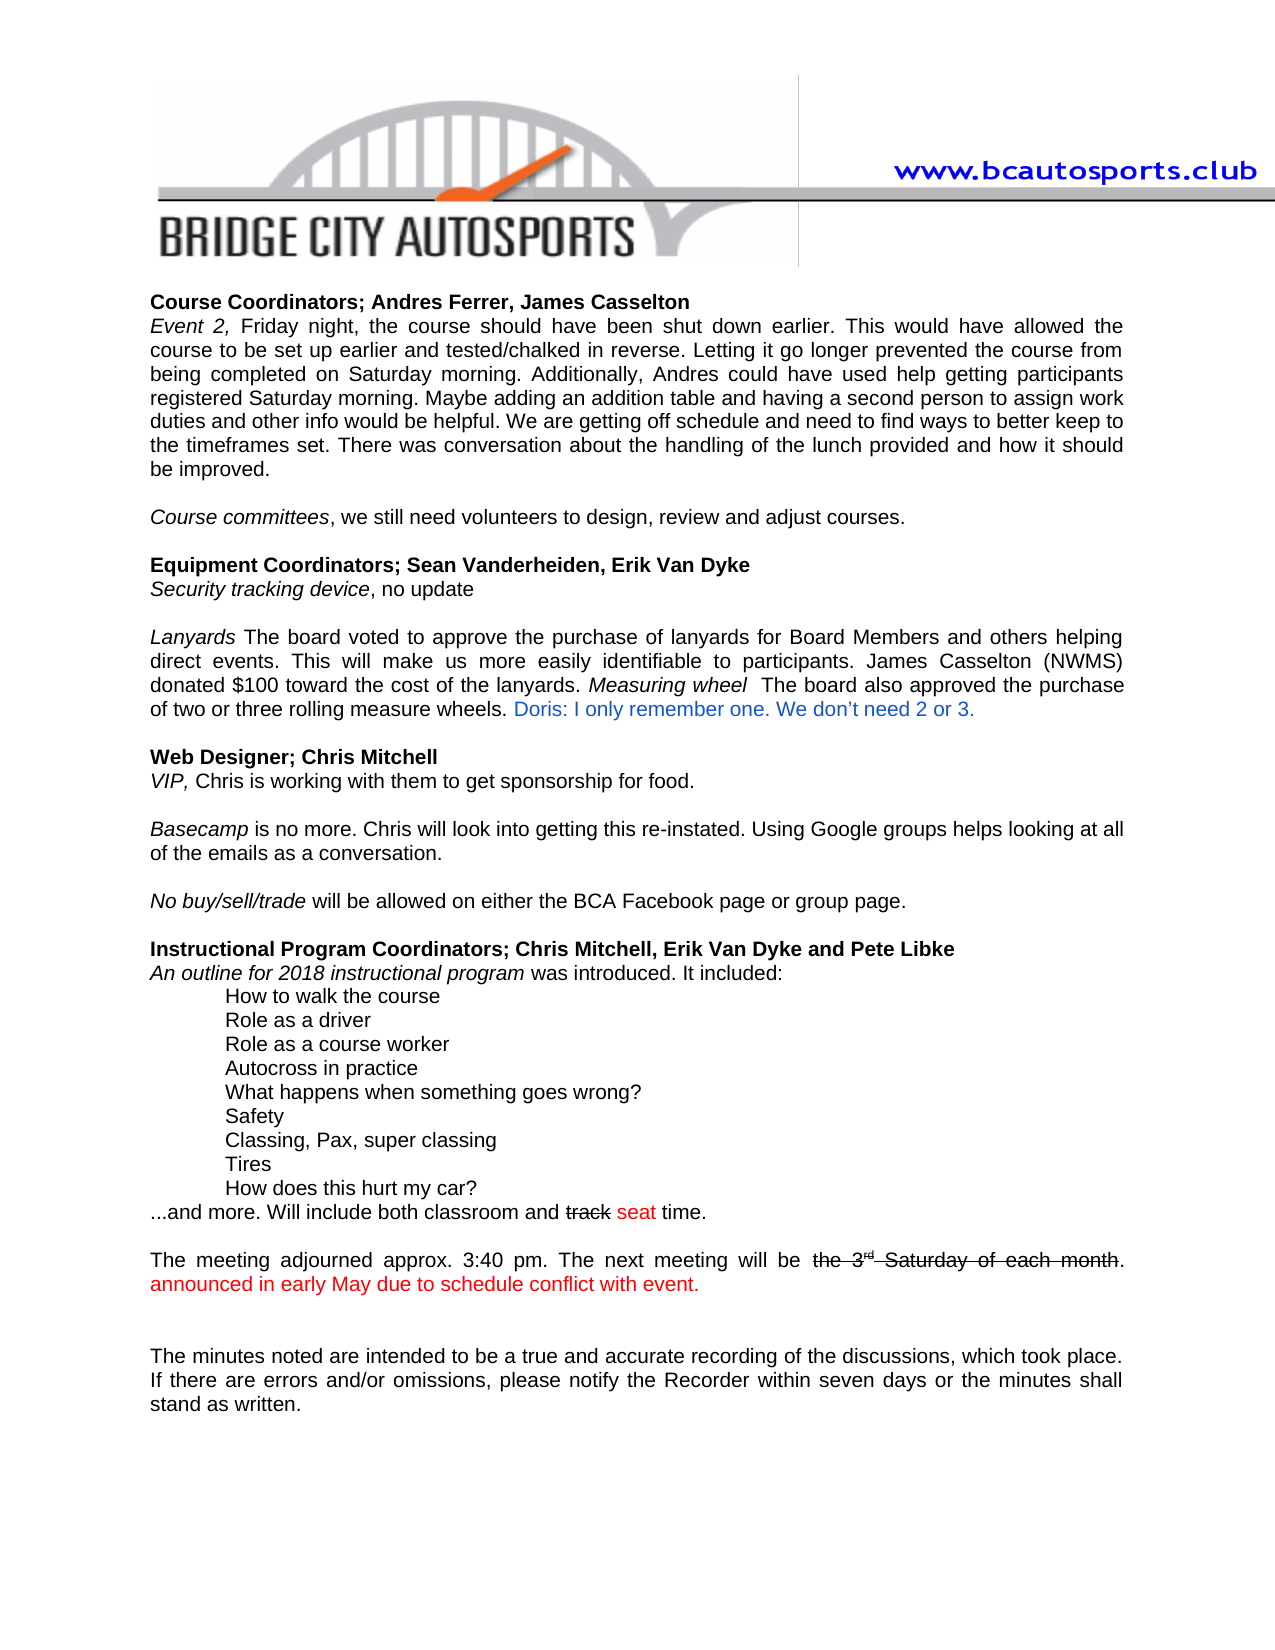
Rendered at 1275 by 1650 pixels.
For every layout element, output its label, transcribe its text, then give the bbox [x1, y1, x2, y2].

picture [150, 75, 1275, 266]
text Autocross in practice [150, 1056, 1125, 1080]
text Equipment Coordinators; Sean Vanderheiden, Erik Van Dyke [150, 553, 1125, 577]
text Tires [150, 1152, 1125, 1176]
text Event 2, Friday night, the course should have been shut down earlier. This would have allowed the course to be set up earlier and tested/chalked in reverse. Letting it go longer prevented the course from being completed on Saturday morning. Additionally, Andres could have used help getting participants registered Saturday morning. Maybe adding an addition table and having a second person to assign work duties and other info would be helpful. We are getting off schedule and need to find ways to better keep to the timeframes set. There was conversation about the handling of the lunch provided and how it should be improved. [150, 313, 1125, 481]
text The minutes noted are intended to be a true and accurate recording of the discussions, which took place. If there are errors and/or omissions, please notify the Recorder within seven days or the minutes shall stand as written. [150, 1344, 1125, 1416]
text Classing, Pax, super classing [150, 1128, 1125, 1152]
text The meeting adjourned approx. 3:40 pm. The next meeting will be the 3rd Saturday of each month. announced in early May due to schedule conflict with event. [150, 1248, 1125, 1296]
text Basecamp is no more. Chris will look into getting this re-instated. Using Google groups helps looking at all of the emails as a conversation. [150, 817, 1125, 864]
text Course Coordinators; Andres Ferrer, James Casselton [150, 289, 1125, 313]
text An outline for 2018 instructional program was introduced. It included: [150, 960, 1125, 984]
text Instructional Program Coordinators; Chris Mitchell, Erik Van Dyke and Pete Libke [150, 936, 1125, 960]
text Role as a driver [150, 1008, 1125, 1032]
text Safety [150, 1104, 1125, 1128]
text Course committees, we still need volunteers to design, review and adjust courses. [150, 505, 1125, 529]
text How to walk the course [150, 984, 1125, 1008]
text Security tracking device, no update [150, 577, 1125, 601]
text No buy/sell/trade will be allowed on either the BCA Facebook page or group page. [150, 888, 1125, 912]
text How does this hurt my car? [150, 1176, 1125, 1200]
text ...and more. Will include both classroom and track seat time. [150, 1200, 1125, 1224]
text Role as a course worker [150, 1032, 1125, 1056]
text Web Designer; Chris Mitchell [150, 745, 1125, 769]
text What happens when something goes wrong? [150, 1080, 1125, 1104]
text Lanyards The board voted to approve the purchase of lanyards for Board Members and others helping direct events. This will make us more easily identifiable to participants. James Casselton (NWMS) donated $100 toward the cost of the lanyards. Measuring wheel The board also approved the purchase of two or three rolling measure wheels. Doris: I only remember one. We don’t need 2 or 3. [150, 625, 1125, 721]
text VIP, Chris is working with them to get sponsorship for food. [150, 769, 1125, 793]
